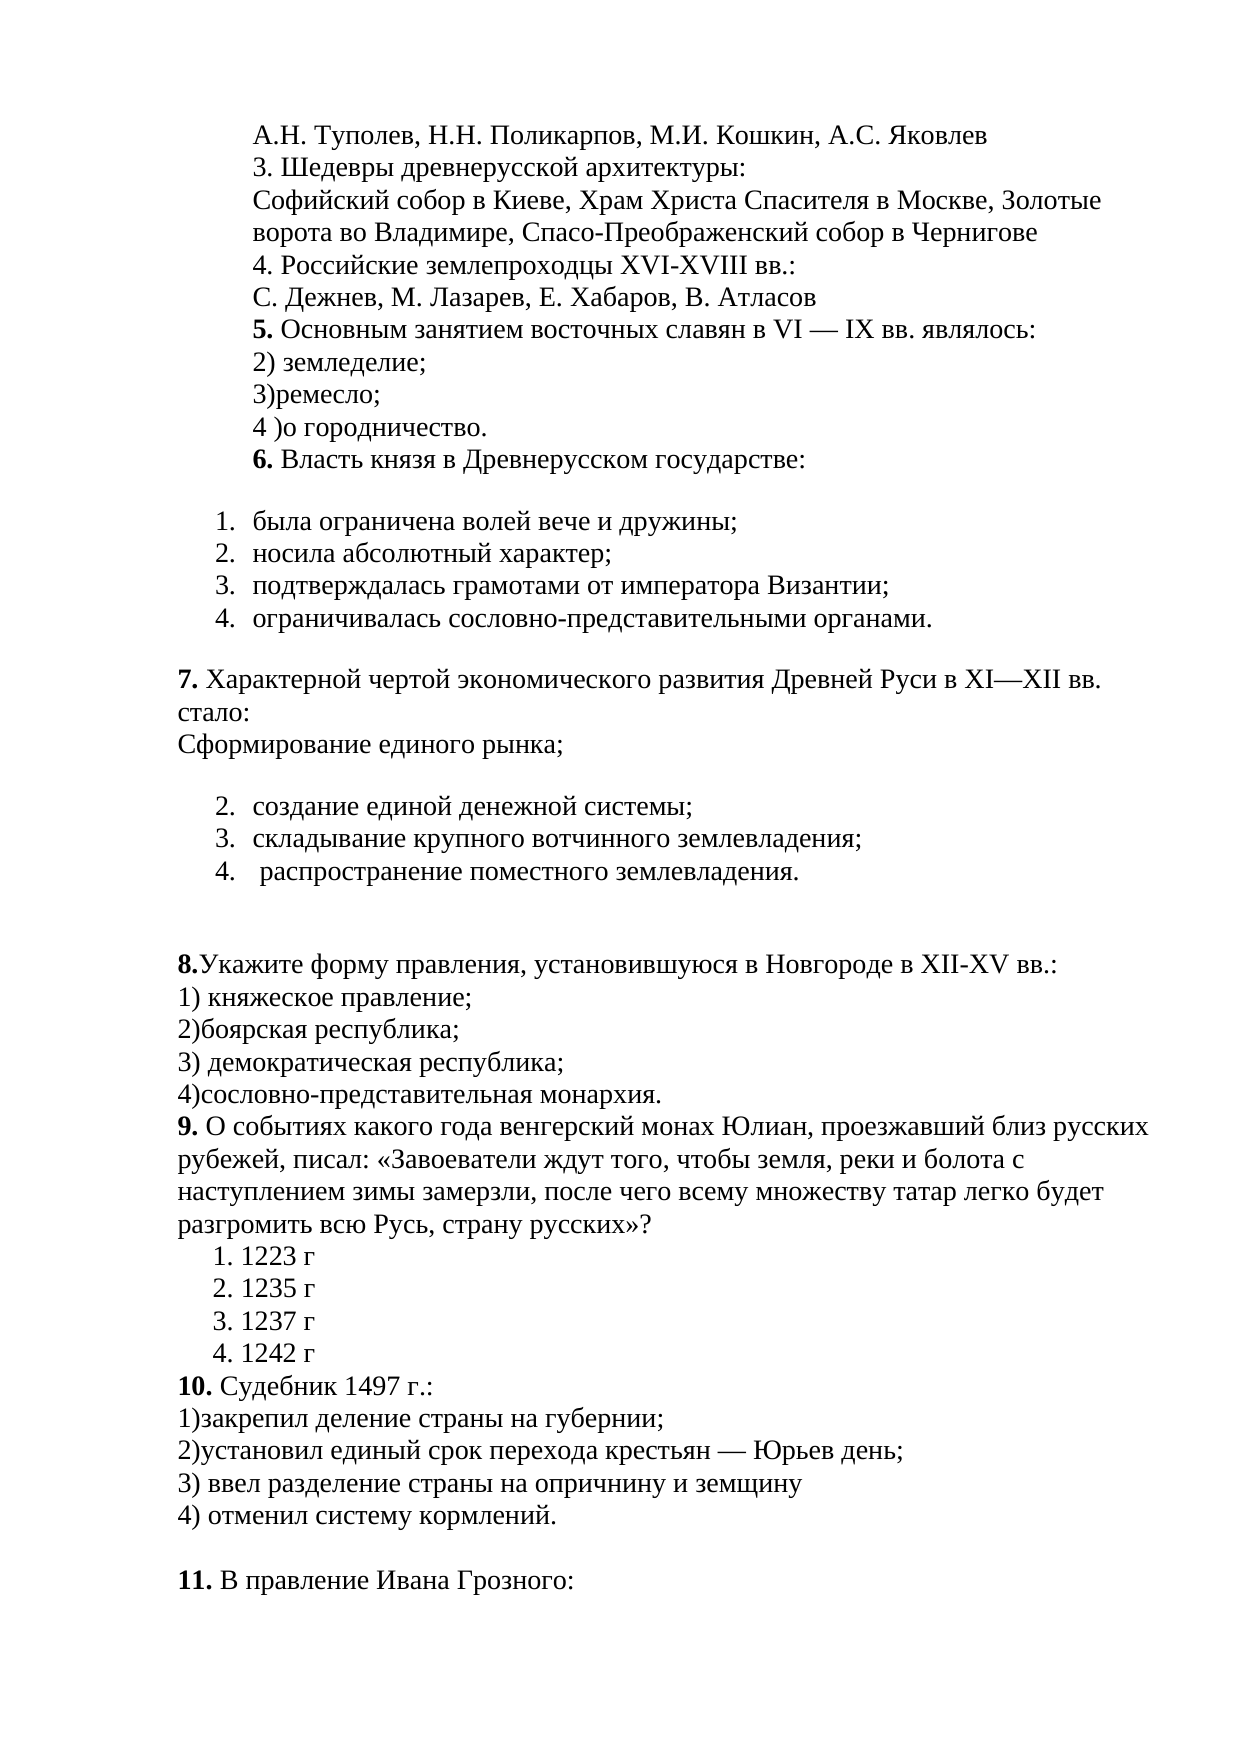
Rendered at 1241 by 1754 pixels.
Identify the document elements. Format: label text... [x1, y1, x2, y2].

list была ограничена волей вече и дружины; [215, 504, 1152, 536]
text 11. В правление Ивана Грозного: [177, 1531, 1152, 1595]
list распространение поместного землевладения. [215, 853, 1152, 886]
text 10. Судебник 1497 г.: 1)закрепил деление страны на губернии; 2)установил единый срок перехода крестьян — Юрьев день; [177, 1369, 1152, 1466]
list создание единой денежной системы; [215, 789, 1152, 821]
text 3) ввел разделение страны на опричнину и земщину [201, 1466, 1152, 1498]
text 8.Укажите форму правления, установившуюся в Новгороде в XII-XV вв.: 1) княжеское правление; 2)боярская республика; 3) демократическая республика; 4)сословно-представительная монархия. [177, 915, 1152, 1109]
text 3. 1237 г [177, 1304, 1152, 1336]
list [215, 118, 1152, 474]
text 7. Характерной чертой экономического развития Древней Руси в XI—XII вв. стало: Сформирование единого рынка; [177, 662, 1152, 759]
text 4. 1242 г [177, 1336, 1152, 1369]
text 2. 1235 г [233, 1271, 1152, 1304]
list подтверждалась грамотами от императора Византии; [215, 568, 1152, 601]
text 9. О событиях какого года венгерский монах Юлиан, проезжавший близ русских рубежей, писал: «Завоеватели ждут того, чтобы земля, реки и болота с наступлением зимы замерзли, после чего всему множеству татар легко будет разгромить всю Русь, страну русских»? 1. 1223 г [177, 1109, 1152, 1271]
list ограничивалась сословно-представительными органами. [215, 601, 1152, 633]
text 4) отменил систему кормлений. [177, 1498, 1152, 1531]
list носила абсолютный характер; [215, 536, 1152, 568]
list складывание крупного вотчинного землевладения; [215, 821, 1152, 853]
